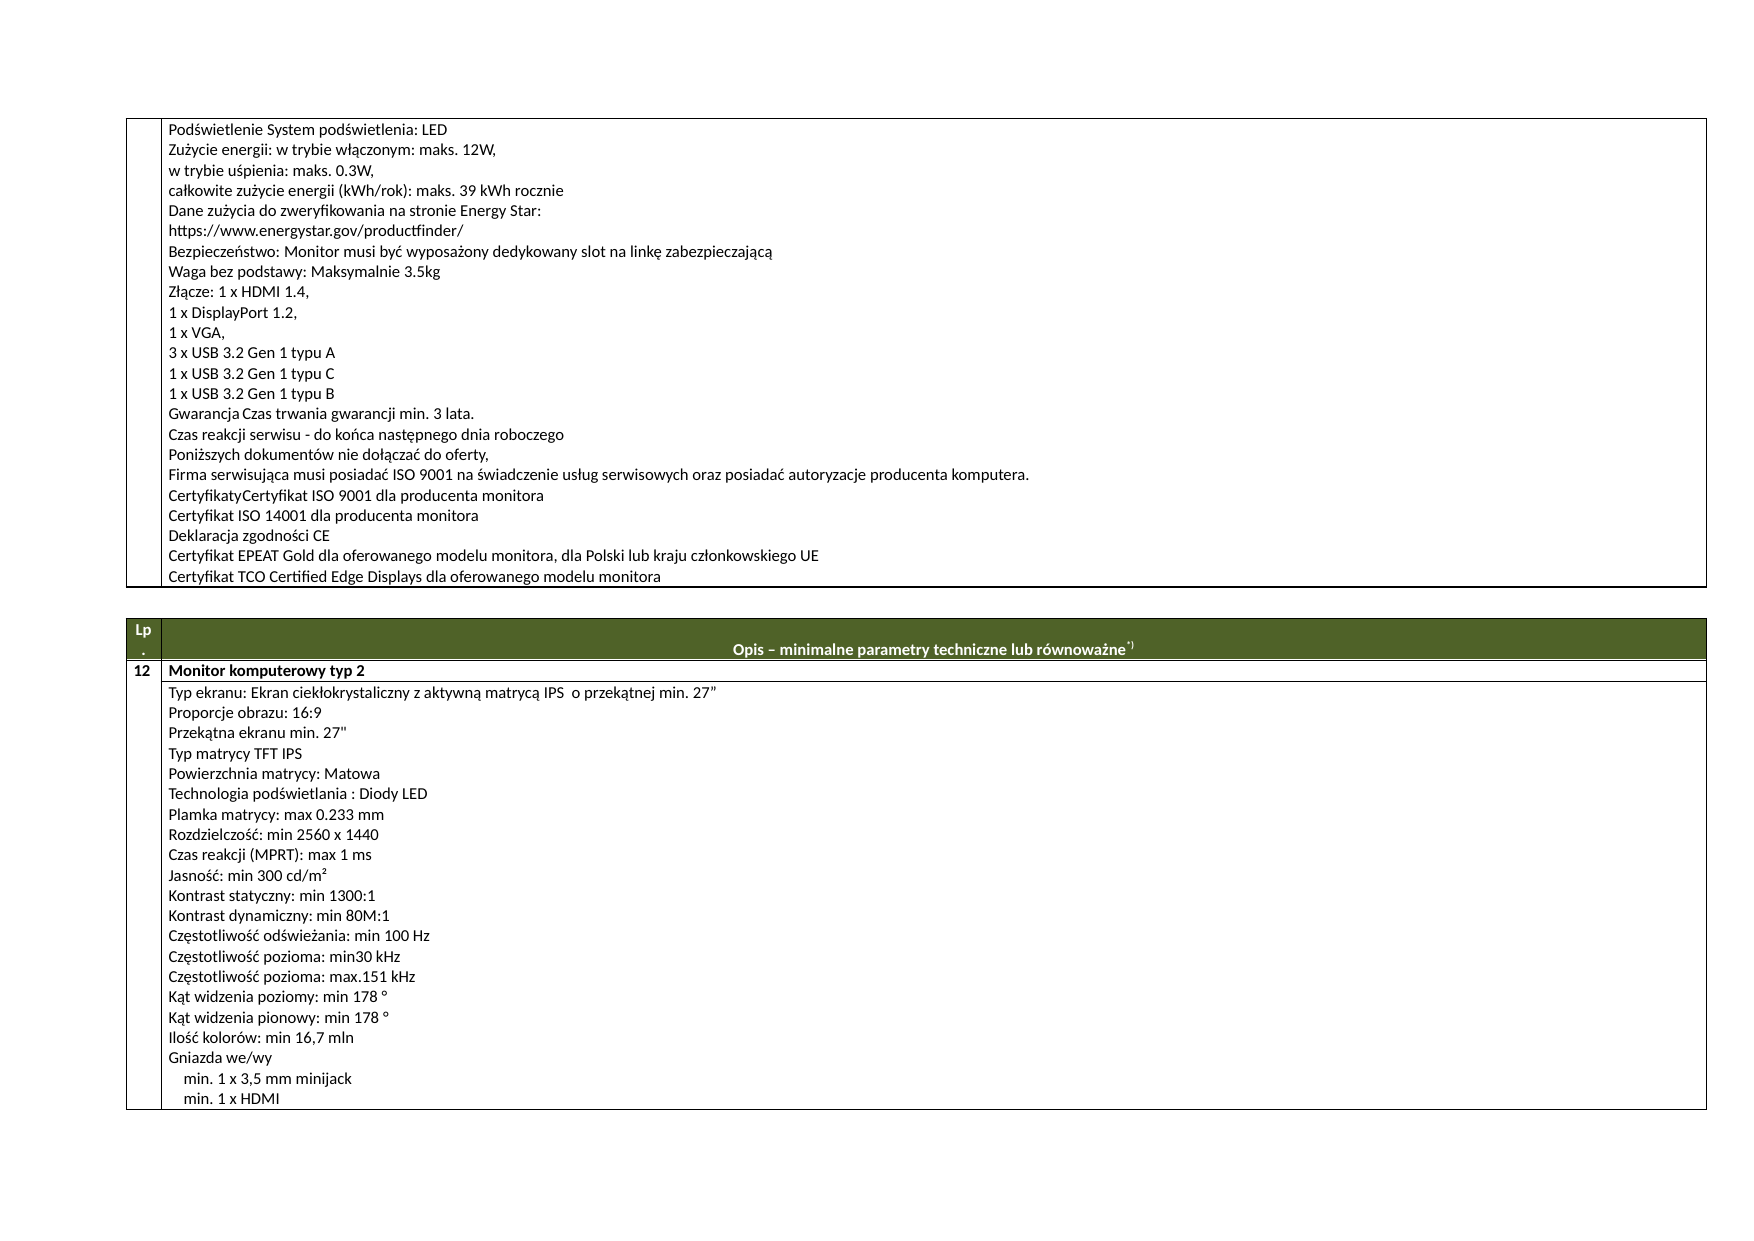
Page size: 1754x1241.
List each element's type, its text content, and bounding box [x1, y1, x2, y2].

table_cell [162, 119, 1706, 586]
table_header Lp. [127, 619, 161, 659]
table_cell Monitor komputerowy typ 2 [162, 661, 1706, 681]
table_cell 12 [127, 661, 161, 1108]
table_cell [162, 682, 1706, 1108]
table_header Opis – minimalne parametry techniczne lub równoważne*) [162, 619, 1706, 659]
